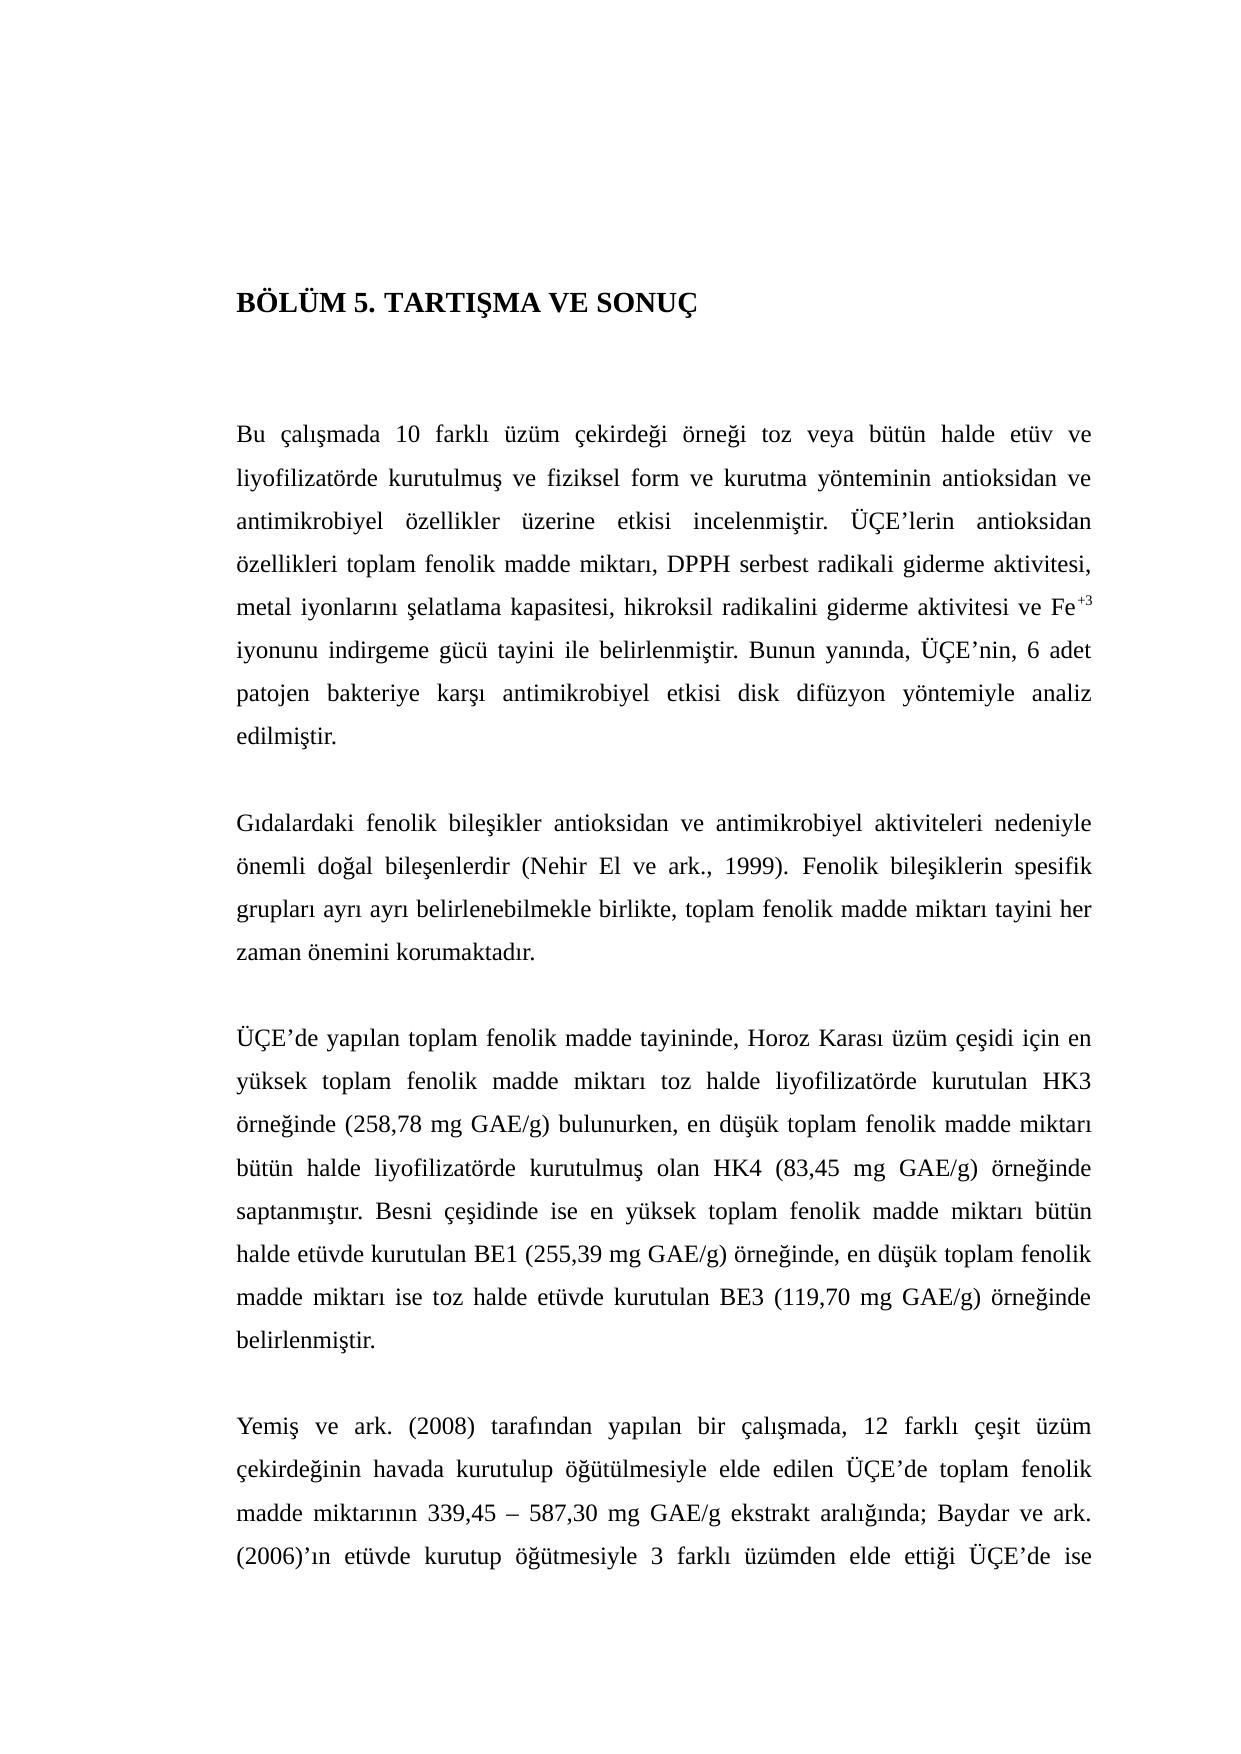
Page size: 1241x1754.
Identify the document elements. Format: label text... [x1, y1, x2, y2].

text Bu çalışmada 10 farklı üzüm çekirdeği örneği toz veya bütün halde etüv ve liyofilizatörde kurutulmuş ve fiziksel form ve kurutma yönteminin antioksidan ve antimikrobiyel özellikler üzerine etkisi incelenmiştir. ÜÇE’lerin antioksidan özellikleri toplam fenolik madde miktarı, DPPH serbest radikali giderme aktivitesi, metal iyonlarını şelatlama kapasitesi, hikroksil radikalini giderme aktivitesi ve Fe+3 iyonunu indirgeme gücü tayini ile belirlenmiştir. Bunun yanında, ÜÇE’nin, 6 adet patojen bakteriye karşı antimikrobiyel etkisi disk difüzyon yöntemiyle analiz edilmiştir. [236, 419, 1092, 750]
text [236, 1411, 1092, 1569]
text Gıdalardaki fenolik bileşikler antioksidan ve antimikrobiyel aktiviteleri nedeniyle önemli doğal bileşenlerdir (Nehir El ve ark., 1999). Fenolik bileşiklerin spesifik grupları ayrı ayrı belirlenebilmekle birlikte, toplam fenolik madde miktarı tayini her zaman önemini korumaktadır. [236, 808, 1092, 966]
text ÜÇE’de yapılan toplam fenolik madde tayininde, Horoz Karası üzüm çeşidi için en yüksek toplam fenolik madde miktarı toz halde liyofilizatörde kurutulan HK3 örneğinde (258,78 mg GAE/g) bulunurken, en düşük toplam fenolik madde miktarı bütün halde liyofilizatörde kurutulmuş olan HK4 (83,45 mg GAE/g) örneğinde saptanmıştır. Besni çeşidinde ise en yüksek toplam fenolik madde miktarı bütün halde etüvde kurutulan BE1 (255,39 mg GAE/g) örneğinde, en düşük toplam fenolik madde miktarı ise toz halde etüvde kurutulan BE3 (119,70 mg GAE/g) örneğinde belirlenmiştir. [236, 1023, 1092, 1354]
subtitle TARTIŞMA VE SONUÇ [236, 285, 1092, 319]
